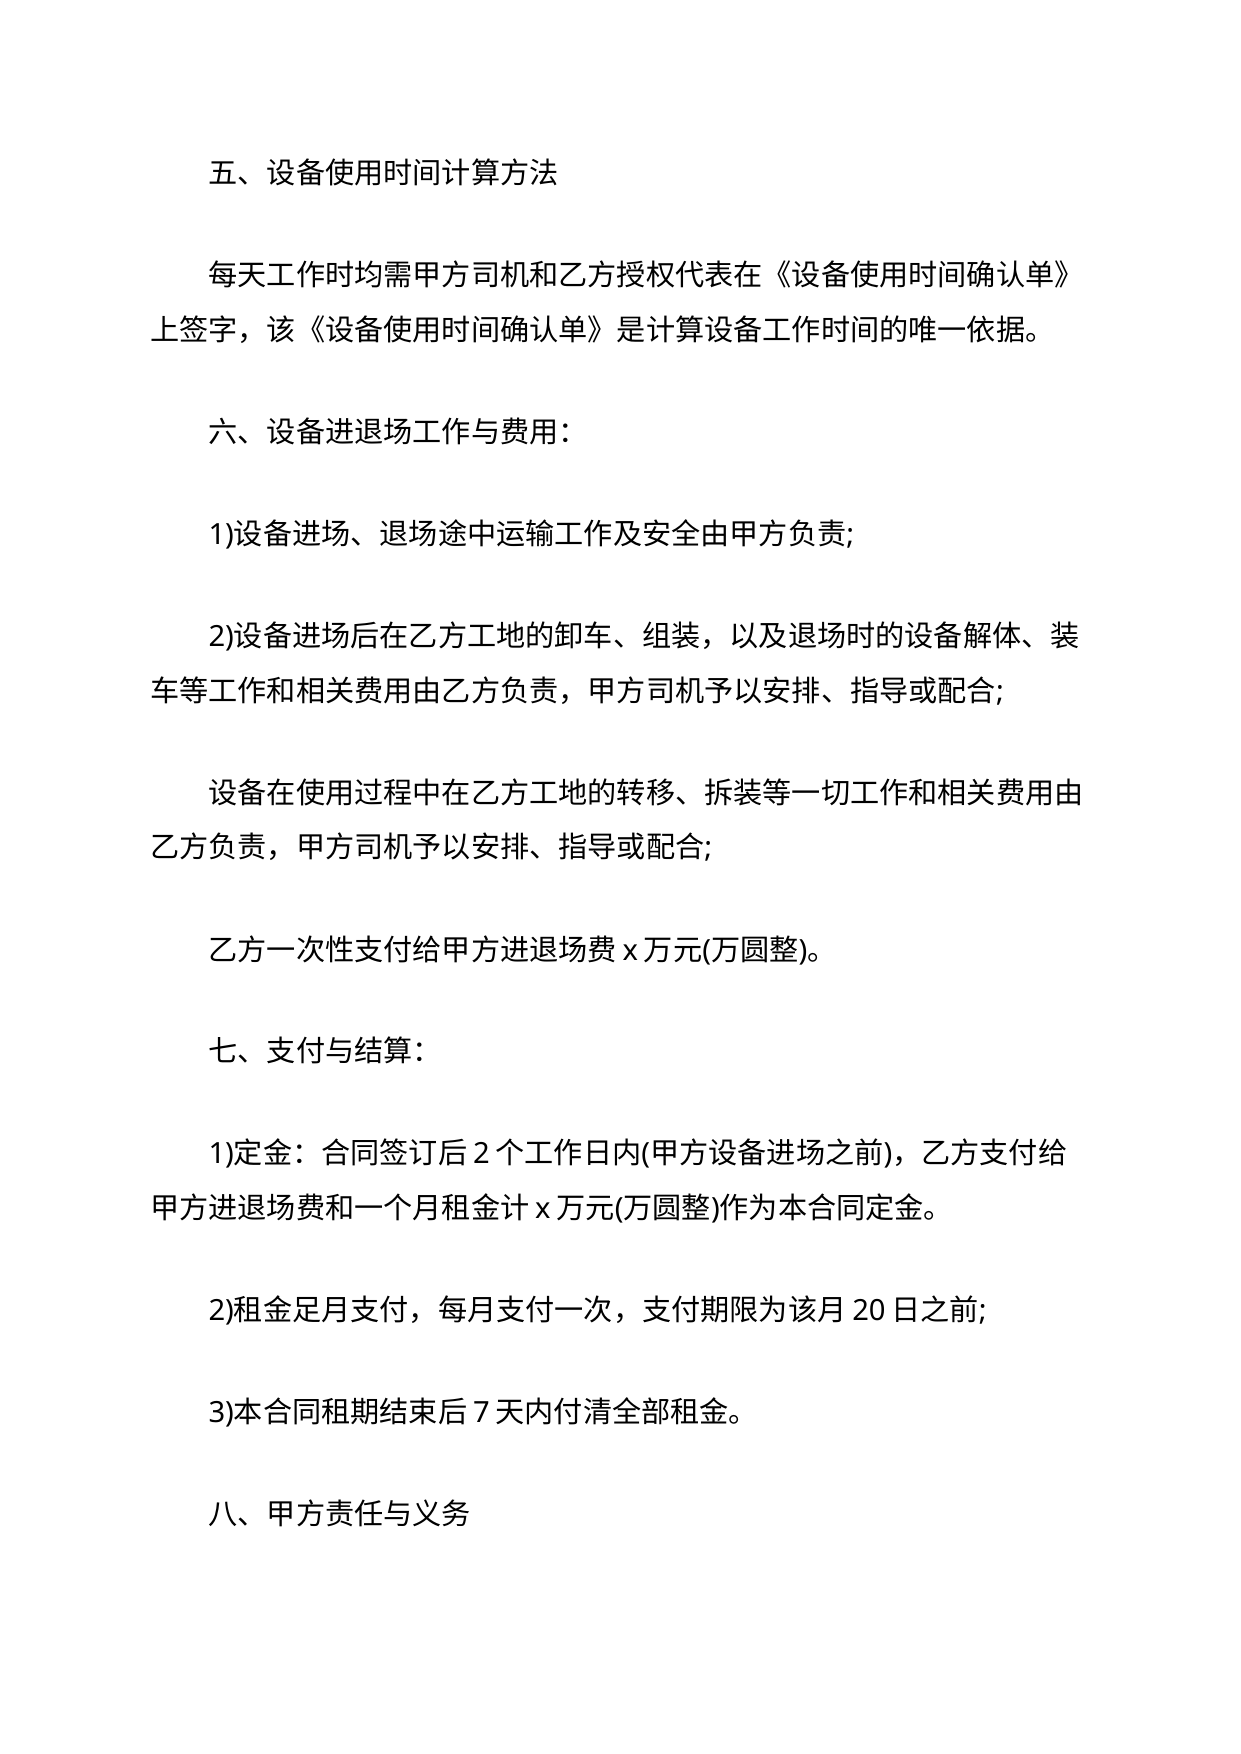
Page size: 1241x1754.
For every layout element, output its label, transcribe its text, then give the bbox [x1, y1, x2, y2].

text 1)设备进场、退场途中运输工作及安全由甲方负责; [150, 510, 1090, 553]
text 六、设备进退场工作与费用： [150, 408, 1090, 451]
text 2)租金足月支付，每月支付一次，支付期限为该月20日之前; [150, 1287, 1090, 1329]
text 每天工作时均需甲方司机和乙方授权代表在《设备使用时间确认单》上签字，该《设备使用时间确认单》是计算设备工作时间的唯一依据。 [150, 252, 1090, 349]
text 3)本合同租期结束后7天内付清全部租金。 [150, 1389, 1090, 1431]
text 2)设备进场后在乙方工地的卸车、组装，以及退场时的设备解体、装车等工作和相关费用由乙方负责，甲方司机予以安排、指导或配合; [150, 612, 1090, 709]
text 1)定金：合同签订后2个工作日内(甲方设备进场之前)，乙方支付给甲方进退场费和一个月租金计x万元(万圆整)作为本合同定金。 [150, 1130, 1090, 1227]
text 五、设备使用时间计算方法 [150, 150, 1090, 192]
text 七、支付与结算： [150, 1028, 1090, 1070]
text 八、甲方责任与义务 [150, 1491, 1090, 1533]
text 乙方一次性支付给甲方进退场费x万元(万圆整)。 [150, 926, 1090, 968]
text 设备在使用过程中在乙方工地的转移、拆装等一切工作和相关费用由乙方负责，甲方司机予以安排、指导或配合; [150, 769, 1090, 866]
